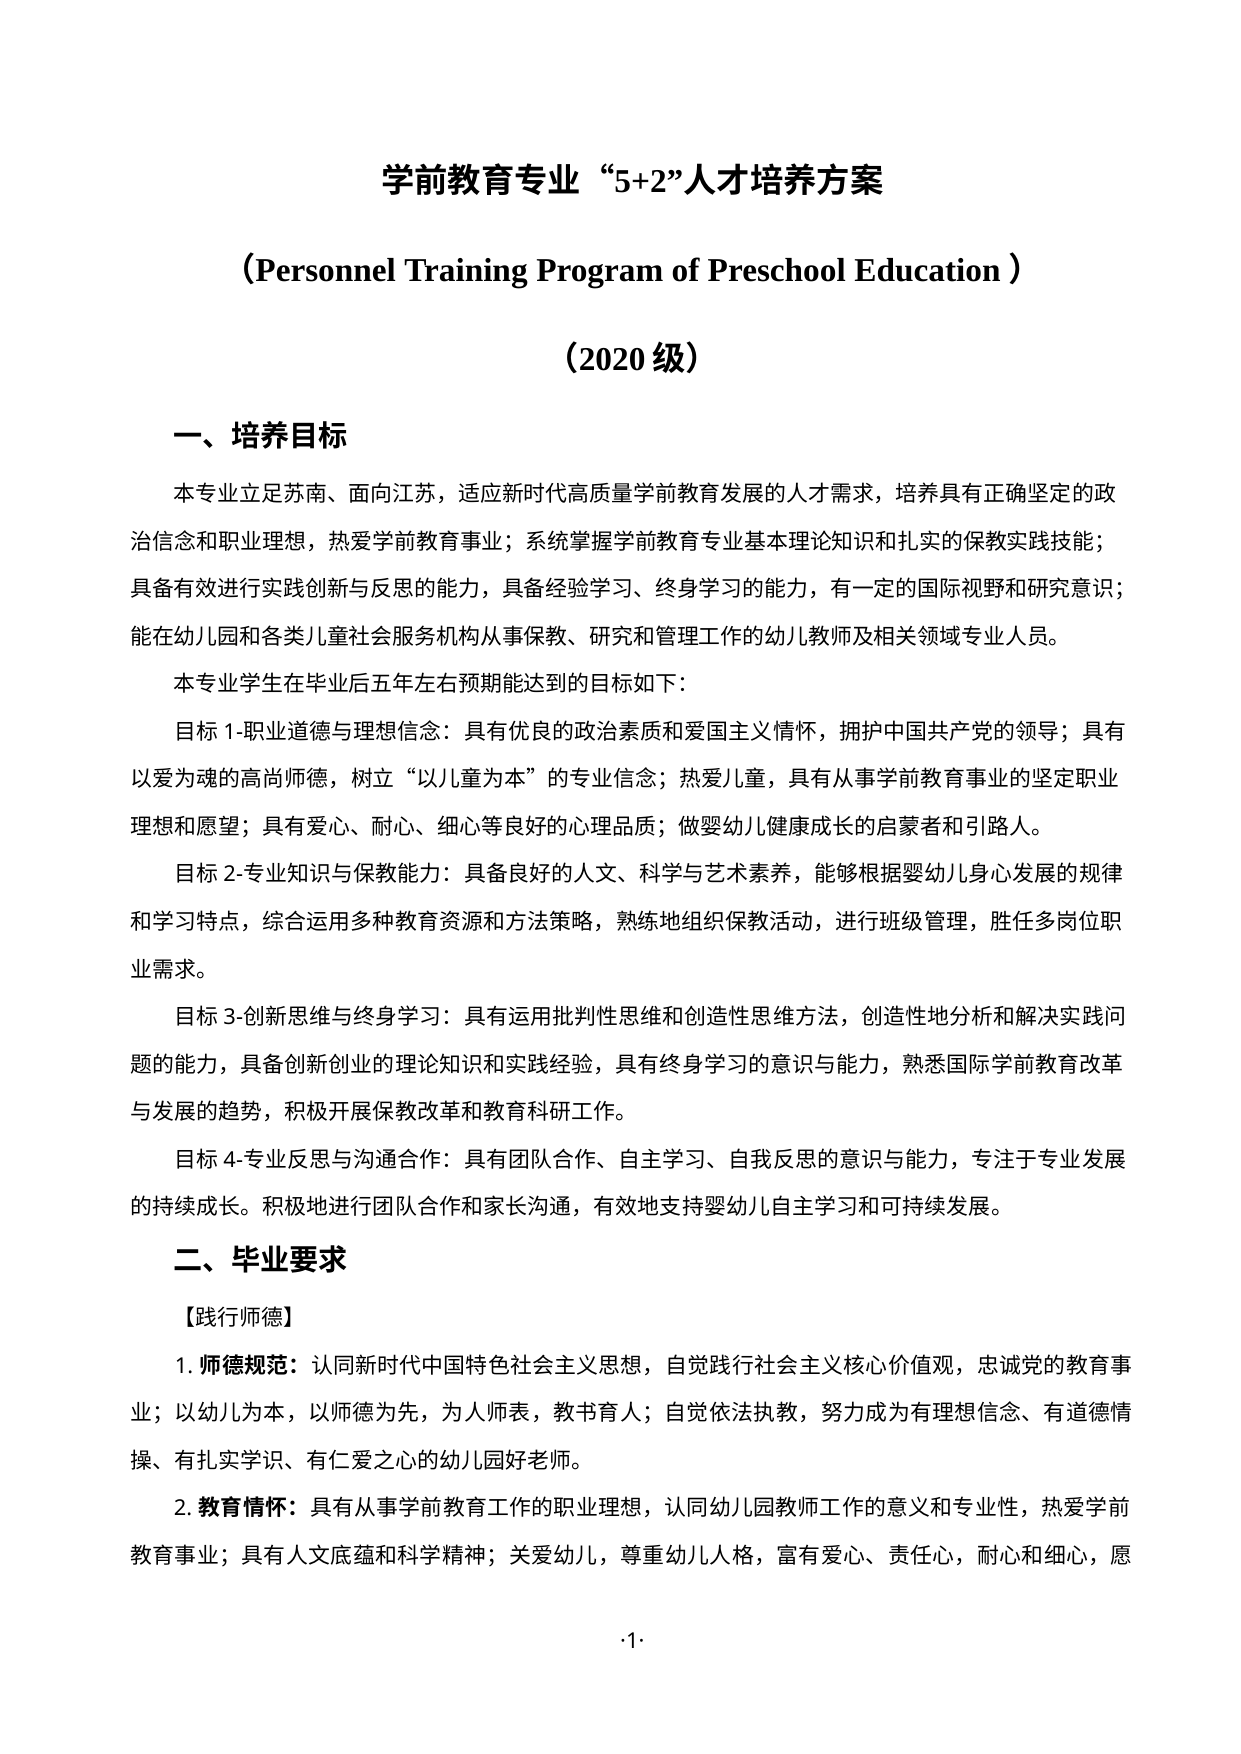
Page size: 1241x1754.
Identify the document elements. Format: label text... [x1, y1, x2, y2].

text 学前教育专业“5+2”人才培养方案 [130, 146, 1134, 211]
text 目标2-专业知识与保教能力：具备良好的人文、科学与艺术素养，能够根据婴幼儿身心发展的规律和学习特点，综合运用多种教育资源和方法策略，熟练地组织保教活动，进行班级管理，胜任多岗位职业需求。 [130, 856, 1134, 983]
text 目标1-职业道德与理想信念：具有优良的政治素质和爱国主义情怀，拥护中国共产党的领导；具有以爱为魂的高尚师德，树立“以儿童为本”的专业信念；热爱儿童，具有从事学前教育事业的坚定职业理想和愿望；具有爱心、耐心、细心等良好的心理品质；做婴幼儿健康成长的启蒙者和引路人。 [130, 714, 1134, 841]
text 本专业学生在毕业后五年左右预期能达到的目标如下： [130, 666, 1134, 698]
text 二、毕业要求 [130, 1237, 1134, 1279]
text 目标4-专业反思与沟通合作：具有团队合作、自主学习、自我反思的意识与能力，专注于专业发展的持续成长。积极地进行团队合作和家长沟通，有效地支持婴幼儿自主学习和可持续发展。 [130, 1142, 1134, 1221]
text 【践行师德】 [130, 1300, 1134, 1332]
text 一、培养目标 [130, 413, 1134, 455]
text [130, 1490, 1134, 1569]
text 本专业立足苏南、面向江苏，适应新时代高质量学前教育发展的人才需求，培养具有正确坚定的政治信念和职业理想，热爱学前教育事业；系统掌握学前教育专业基本理论知识和扎实的保教实践技能；具备有效进行实践创新与反思的能力，具备经验学习、终身学习的能力，有一定的国际视野和研究意识；能在幼儿园和各类儿童社会服务机构从事保教、研究和管理工作的幼儿教师及相关领域专业人员。 [130, 476, 1134, 651]
text （Personnel Training Program of Preschool Education ） [130, 235, 1134, 300]
text 1. 师德规范：认同新时代中国特色社会主义思想，自觉践行社会主义核心价值观，忠诚党的教育事业；以幼儿为本，以师德为先，为人师表，教书育人；自觉依法执教，努力成为有理想信念、有道德情操、有扎实学识、有仁爱之心的幼儿园好老师。 [130, 1348, 1134, 1474]
text （2020级） [130, 324, 1134, 389]
text 目标3-创新思维与终身学习：具有运用批判性思维和创造性思维方法，创造性地分析和解决实践问题的能力，具备创新创业的理论知识和实践经验，具有终身学习的意识与能力，熟悉国际学前教育改革与发展的趋势，积极开展保教改革和教育科研工作。 [130, 999, 1134, 1126]
